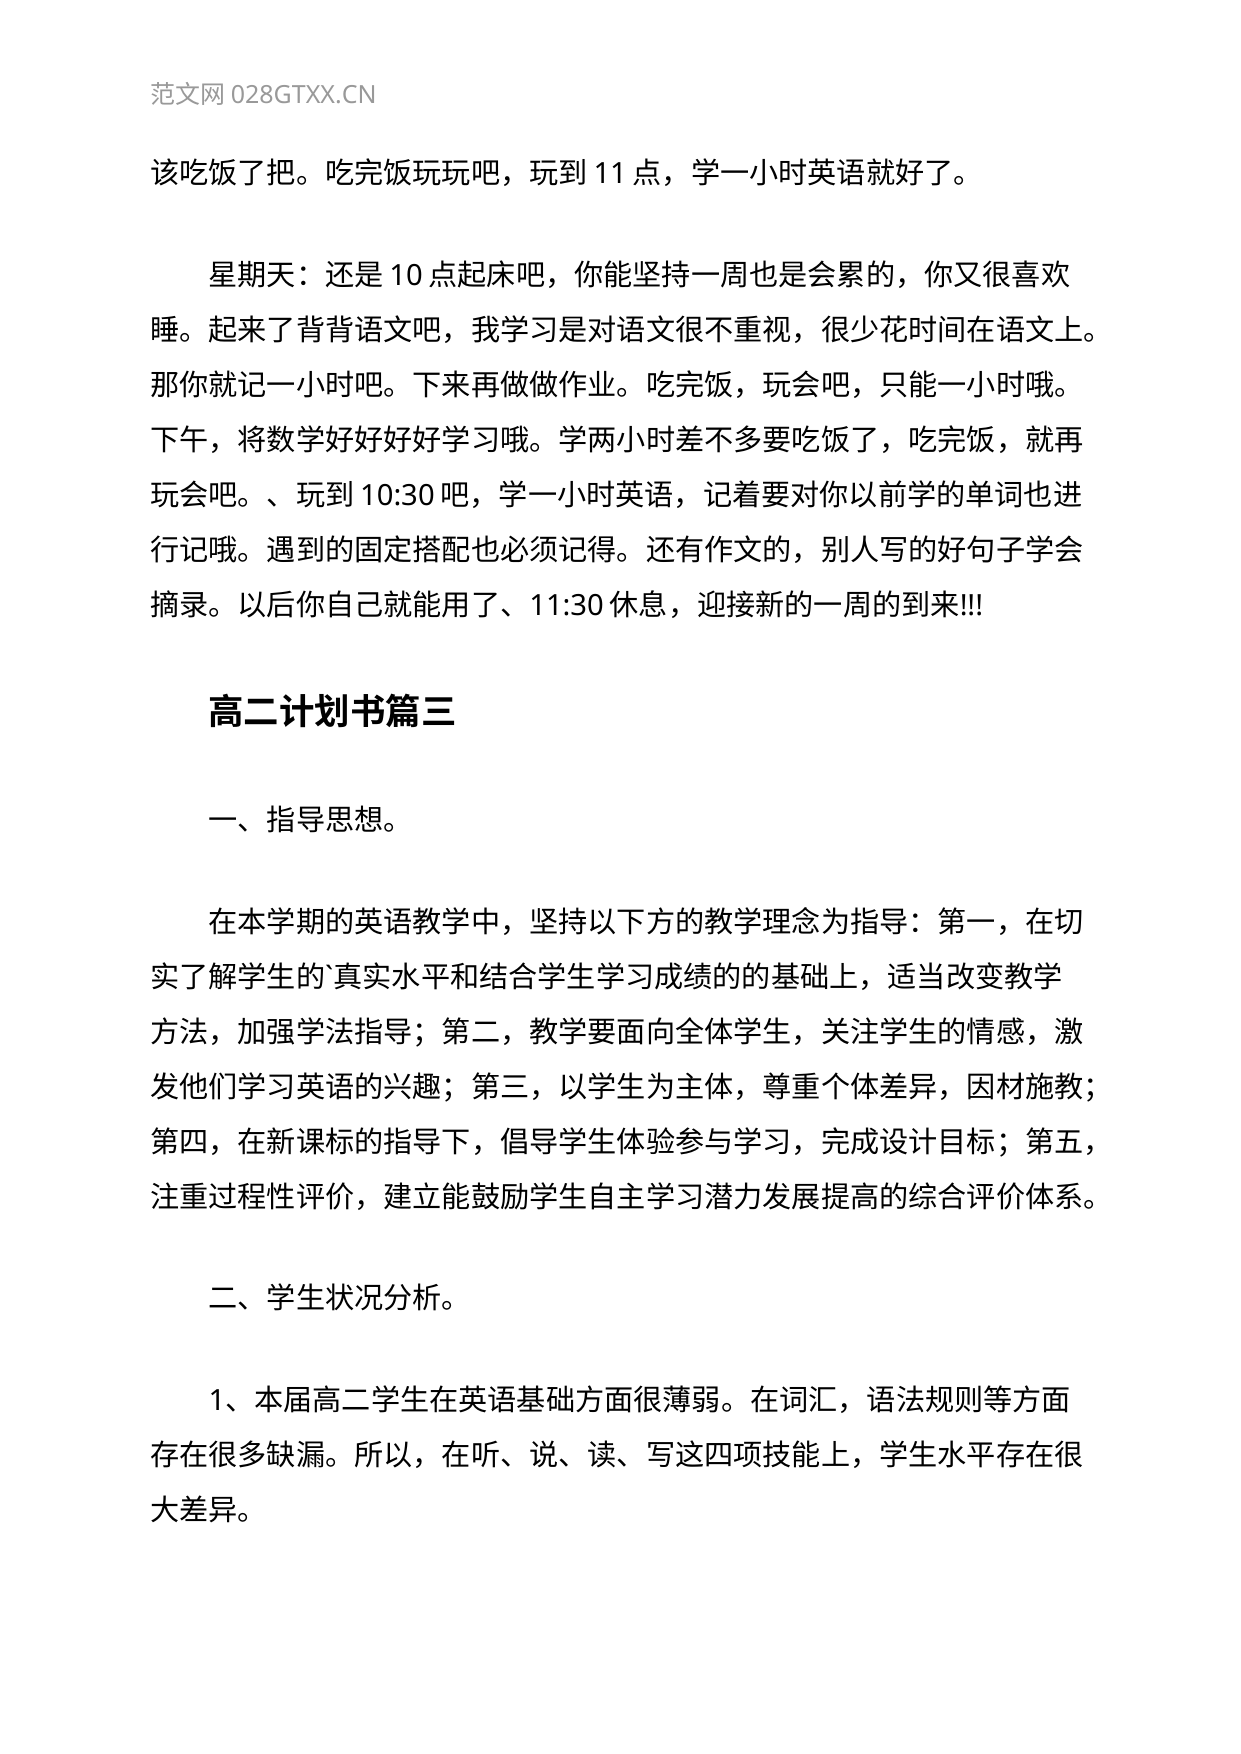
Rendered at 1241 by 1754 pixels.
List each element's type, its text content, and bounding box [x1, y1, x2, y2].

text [150, 150, 1090, 192]
text 一、指导思想。 [150, 797, 1090, 839]
text 在本学期的英语教学中，坚持以下方的教学理念为指导：第一，在切实了解学生的`真实水平和结合学生学习成绩的的基础上，适当改变教学方法，加强学法指导；第二，教学要面向全体学生，关注学生的情感，激发他们学习英语的兴趣；第三，以学生为主体，尊重个体差异，因材施教；第四，在新课标的指导下，倡导学生体验参与学习，完成设计目标；第五，注重过程性评价，建立能鼓励学生自主学习潜力发展提高的综合评价体系。 [150, 899, 1090, 1216]
text 二、学生状况分析。 [150, 1275, 1090, 1317]
text 星期天：还是10点起床吧，你能坚持一周也是会累的，你又很喜欢睡。起来了背背语文吧，我学习是对语文很不重视，很少花时间在语文上。那你就记一小时吧。下来再做做作业。吃完饭，玩会吧，只能一小时哦。下午，将数学好好好好学习哦。学两小时差不多要吃饭了，吃完饭，就再玩会吧。、玩到10:30吧，学一小时英语，记着要对你以前学的单词也进行记哦。遇到的固定搭配也必须记得。还有作文的，别人写的好句子学会摘录。以后你自己就能用了、11:30休息，迎接新的一周的到来!!! [150, 252, 1090, 624]
text 1、本届高二学生在英语基础方面很薄弱。在词汇，语法规则等方面存在很多缺漏。所以，在听、说、读、写这四项技能上，学生水平存在很大差异。 [150, 1377, 1090, 1529]
text 高二计划书篇三 [150, 683, 1090, 735]
